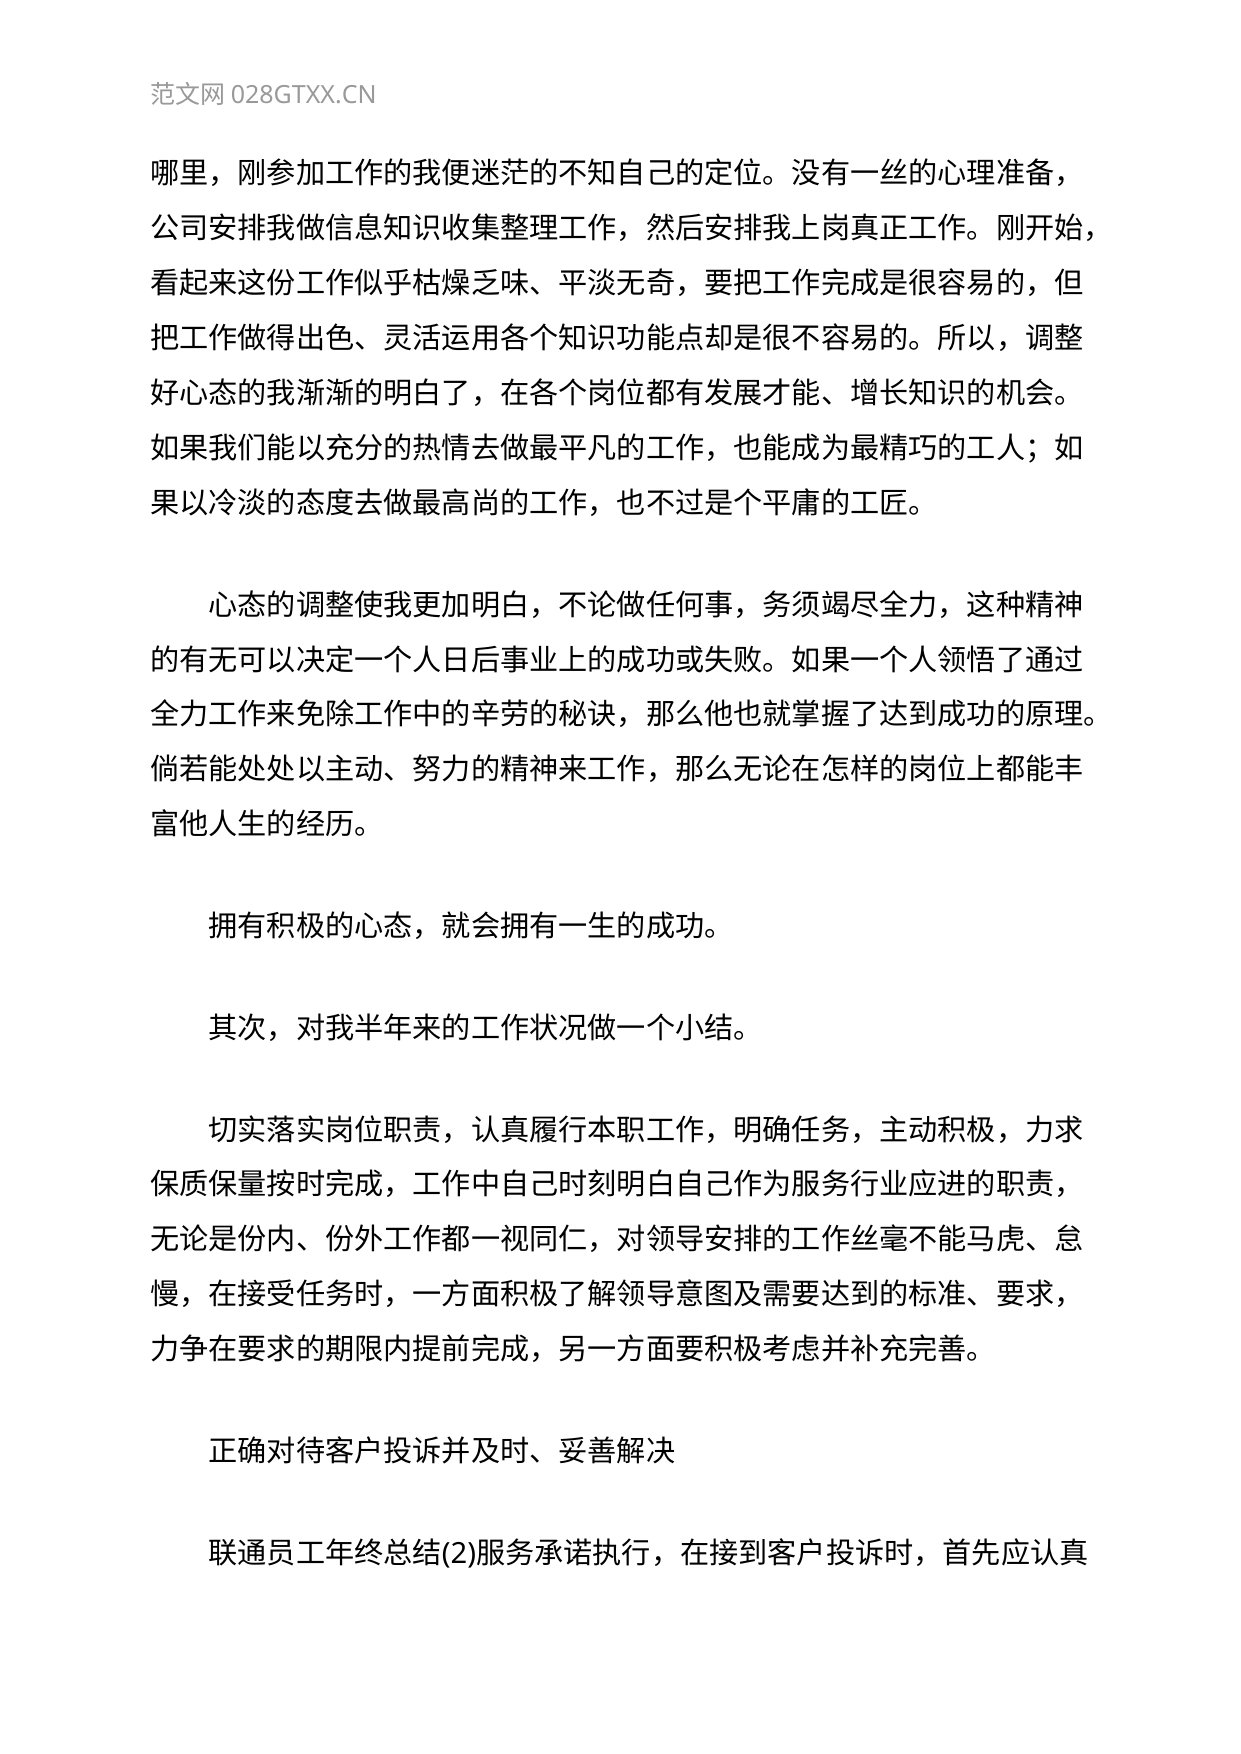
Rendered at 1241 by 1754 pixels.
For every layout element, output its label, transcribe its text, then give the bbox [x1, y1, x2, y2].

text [150, 1529, 1090, 1572]
text 正确对待客户投诉并及时、妥善解决 [150, 1427, 1090, 1470]
text 拥有积极的心态，就会拥有一生的成功。 [150, 902, 1090, 945]
text 其次，对我半年来的工作状况做一个小结。 [150, 1004, 1090, 1047]
text 心态的调整使我更加明白，不论做任何事，务须竭尽全力，这种精神的有无可以决定一个人日后事业上的成功或失败。如果一个人领悟了通过全力工作来免除工作中的辛劳的秘诀，那么他也就掌握了达到成功的原理。倘若能处处以主动、努力的精神来工作，那么无论在怎样的岗位上都能丰富他人生的经历。 [150, 581, 1090, 843]
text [150, 150, 1090, 522]
text 切实落实岗位职责，认真履行本职工作，明确任务，主动积极，力求保质保量按时完成，工作中自己时刻明白自己作为服务行业应进的职责，无论是份内、份外工作都一视同仁，对领导安排的工作丝毫不能马虎、怠慢，在接受任务时，一方面积极了解领导意图及需要达到的标准、要求，力争在要求的期限内提前完成，另一方面要积极考虑并补充完善。 [150, 1106, 1090, 1368]
